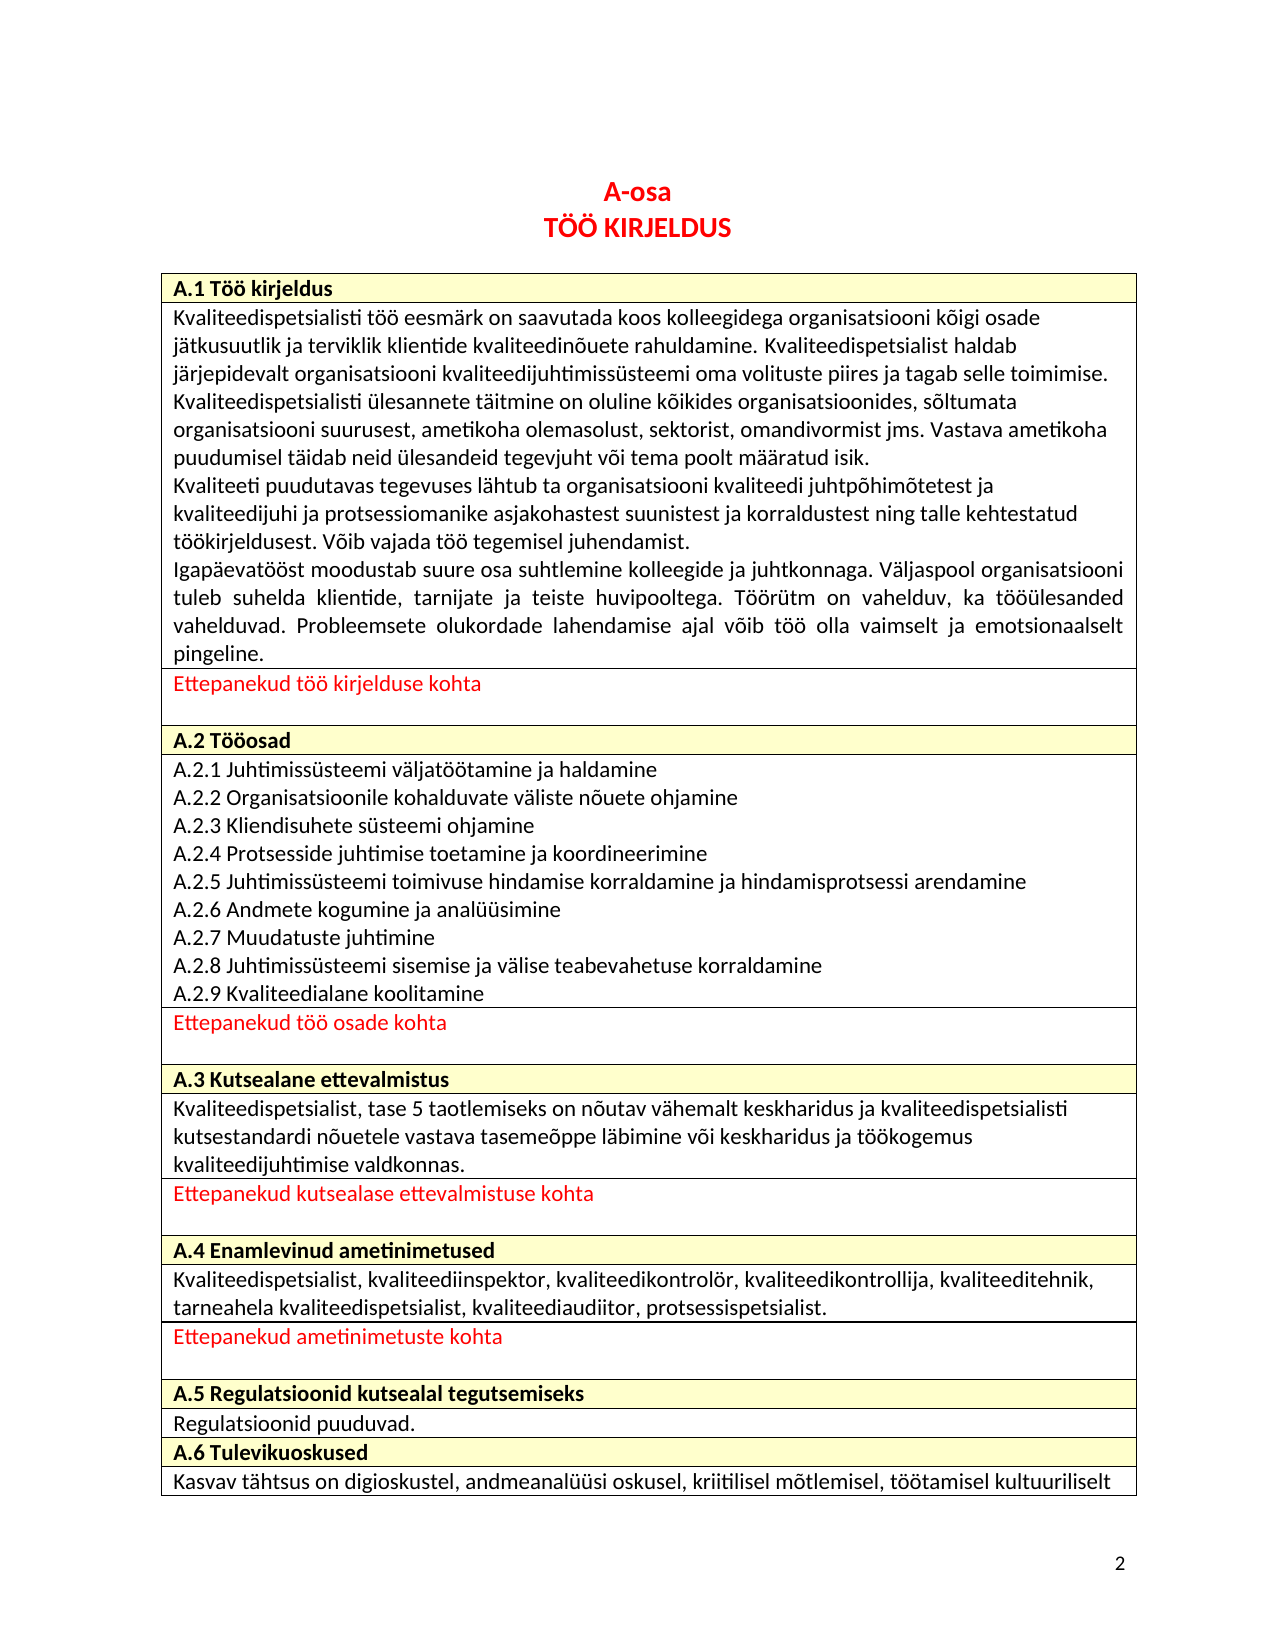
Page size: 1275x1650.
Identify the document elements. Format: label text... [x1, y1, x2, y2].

table_header A.1 Töö kirjeldus [162, 274, 1136, 302]
table_cell Ettepanekud ametinimetuste kohta [162, 1323, 1136, 1378]
text A-osa [150, 173, 1125, 209]
table_cell Kvaliteedispetsialist, kvaliteediinspektor, kvaliteedikontrolör, kvaliteedikontrollija, kvaliteeditehnik, tarneahela kvaliteedispetsialist, kvaliteediaudiitor, protsessispetsialist. [162, 1265, 1136, 1321]
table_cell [162, 1467, 1136, 1495]
table_cell Kvaliteedispetsialisti töö eesmärk on saavutada koos kolleegidega organisatsiooni kõigi osade jätkusuutlik ja terviklik klientide kvaliteedinõuete rahuldamine. Kvaliteedispetsialist haldab järjepidevalt organisatsiooni kvaliteedijuhtimissüsteemi oma volituste piires ja tagab selle toimimise. Kvaliteedispetsialisti ülesannete täitmine on oluline kõikides organisatsioonides, sõltumata organisatsiooni suurusest, ametikoha olemasolust, sektorist, omandivormist jms. Vastava ametikoha puudumisel täidab neid ülesandeid tegevjuht või tema poolt määratud isik. Kvaliteeti puudutavas tegevuses lähtub ta organisatsiooni kvaliteedi juhtpõhimõtetest ja kvaliteedijuhi ja protsessiomanike asjakohastest suunistest ja korraldustest ning talle kehtestatud töökirjeldusest. Võib vajada töö tegemisel juhendamist. Igapäevatööst moodustab suure osa suhtlemine kolleegide ja juhtkonnaga. Väljaspool organisatsiooni tuleb suhelda klientide, tarnijate ja teiste huvipooltega. Töörütm on vahelduv, ka tööülesanded vahelduvad. Probleemsete olukordade lahendamise ajal võib töö olla vaimselt ja emotsionaalselt pingeline. [162, 303, 1136, 668]
table_cell Kvaliteedispetsialist, tase 5 taotlemiseks on nõutav vähemalt keskharidus ja kvaliteedispetsialisti kutsestandardi nõuetele vastava tasemeõppe läbimine või keskharidus ja töökogemus kvaliteedijuhtimise valdkonnas. [162, 1094, 1136, 1178]
table_cell A.3 Kutsealane ettevalmistus [162, 1065, 1136, 1093]
text TÖÖ KIRJELDUS [150, 209, 1125, 244]
table_cell A.4 Enamlevinud ametinimetused [162, 1236, 1136, 1264]
table_cell A.2 Tööosad [162, 726, 1136, 754]
table_cell Ettepanekud töö osade kohta [162, 1008, 1136, 1064]
table_cell A.5 Regulatsioonid kutsealal tegutsemiseks [162, 1380, 1136, 1408]
table_cell A.2.1 Juhtimissüsteemi väljatöötamine ja haldamine A.2.2 Organisatsioonile kohalduvate väliste nõuete ohjamine A.2.3 Kliendisuhete süsteemi ohjamine A.2.4 Protsesside juhtimise toetamine ja koordineerimine A.2.5 Juhtimissüsteemi toimivuse hindamise korraldamine ja hindamisprotsessi arendamine A.2.6 Andmete kogumine ja analüüsimine A.2.7 Muudatuste juhtimine A.2.8 Juhtimissüsteemi sisemise ja välise teabevahetuse korraldamine A.2.9 Kvaliteedialane koolitamine [162, 755, 1136, 1007]
table_cell A.6 Tulevikuoskused [162, 1438, 1136, 1466]
table_cell Regulatsioonid puuduvad. [162, 1409, 1136, 1437]
table_cell Ettepanekud töö kirjelduse kohta [162, 669, 1136, 725]
table_cell Ettepanekud kutsealase ettevalmistuse kohta [162, 1179, 1136, 1235]
